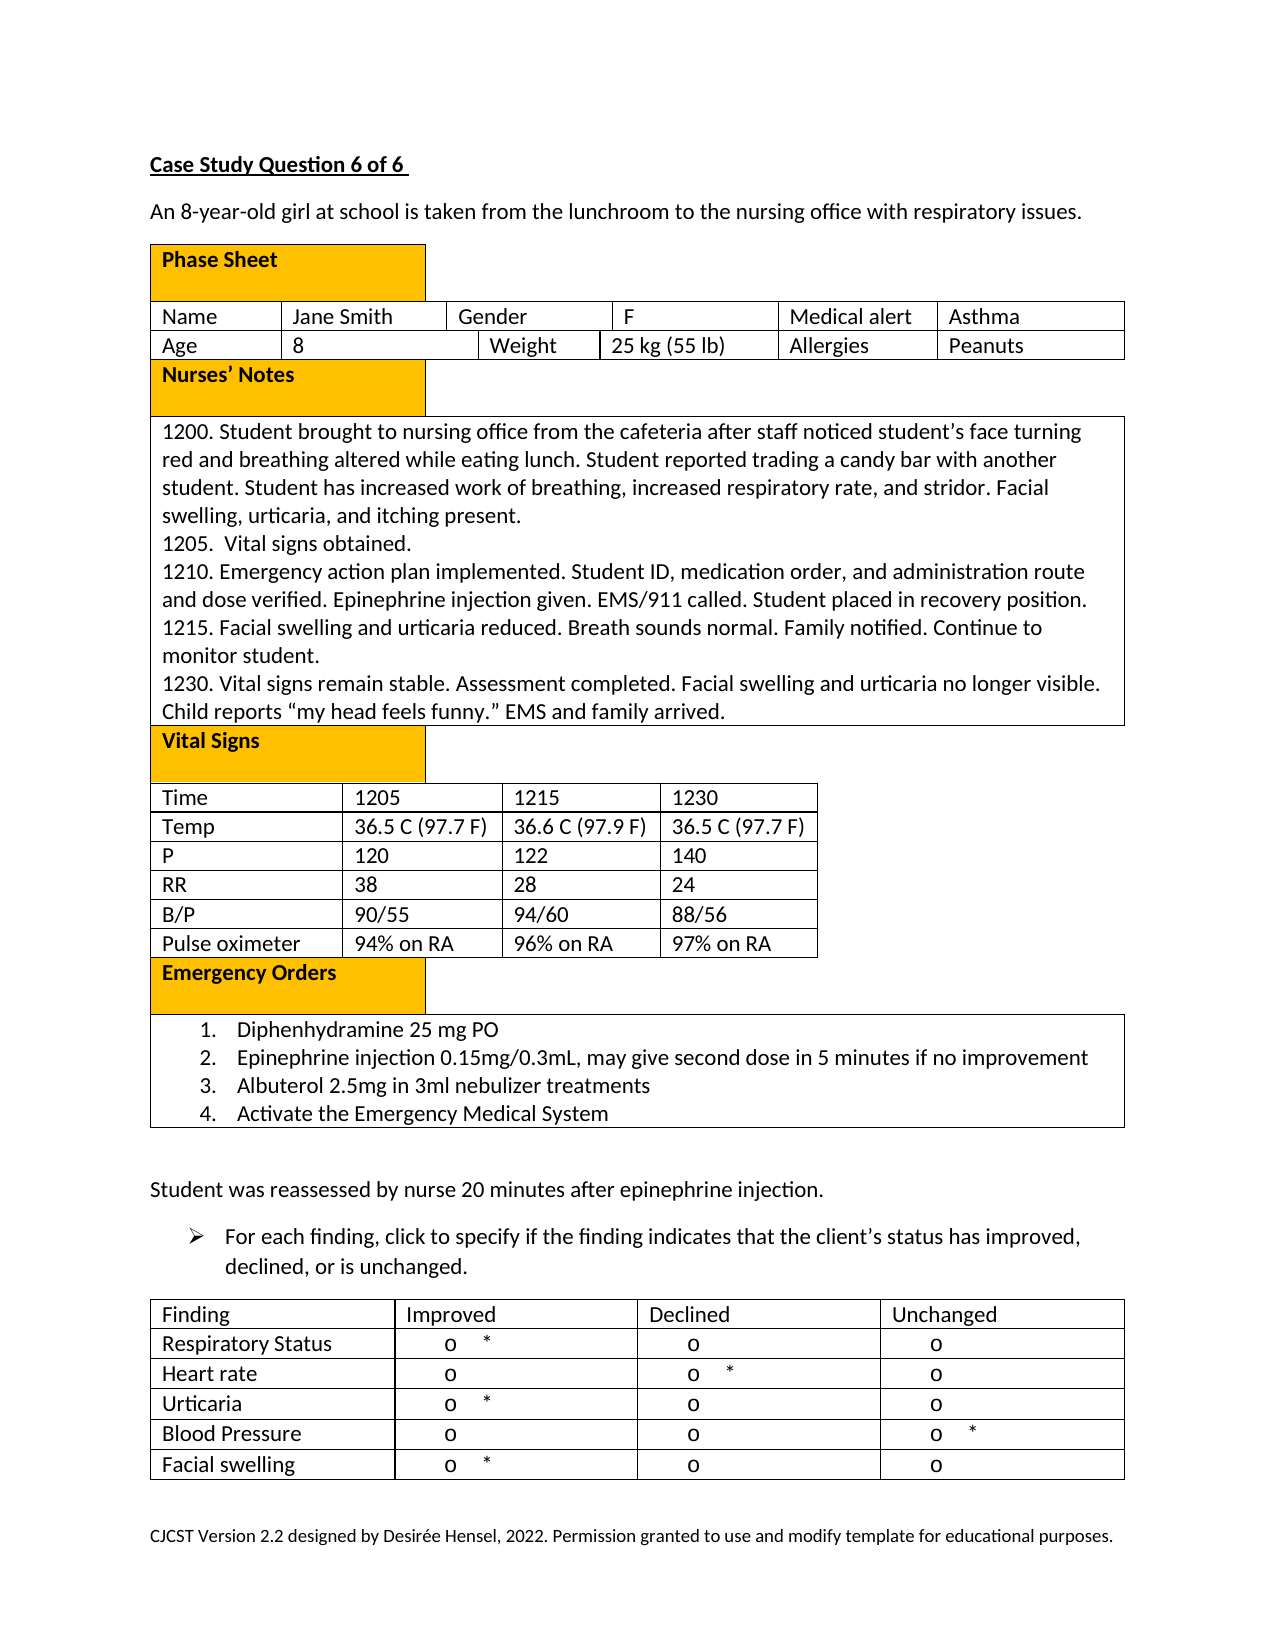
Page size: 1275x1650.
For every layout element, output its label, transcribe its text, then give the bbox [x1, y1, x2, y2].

table_header Phase Sheet [151, 245, 425, 301]
text An 8-year-old girl at school is taken from the lunchroom to the nursing office with respiratory issues. [150, 197, 1125, 225]
table_cell Diphenhydramine 25 mg PO Epinephrine injection 0.15mg/0.3mL, may give second dose in 5 minutes if no improvement Albuterol 2.5mg in 3ml nebulizer treatments Activate the Emergency Medical System [151, 1015, 1124, 1127]
table_cell [881, 1329, 1124, 1358]
table_cell 1230 [661, 784, 817, 811]
table_cell 1215 [503, 784, 660, 811]
table_cell RR [151, 871, 342, 899]
table_cell 122 [503, 842, 660, 869]
table_cell Facial swelling [151, 1450, 394, 1479]
table_cell 94/60 [503, 900, 660, 928]
table_cell 90/55 [343, 900, 502, 928]
table_cell Jane Smith [282, 302, 446, 330]
table_cell 36.5 C (97.7 F) [343, 813, 502, 841]
table_cell 1205 [343, 784, 502, 811]
table_cell [638, 1329, 880, 1358]
table_cell 97% on RA [661, 929, 817, 957]
table_cell 1200. Student brought to nursing office from the cafeteria after staff noticed student’s face turning red and breathing altered while eating lunch. Student reported trading a candy bar with another student. Student has increased work of breathing, increased respiratory rate, and stridor. Facial swelling, urticaria, and itching present. 1205. Vital signs obtained. 1210. Emergency action plan implemented. Student ID, medication order, and administration route and dose verified. Epinephrine injection given. EMS/911 called. Student placed in recovery position. 1215. Facial swelling and urticaria reduced. Breath sounds normal. Family notified. Continue to monitor student. 1230. Vital signs remain stable. Assessment completed. Facial swelling and urticaria no longer visible. Child reports “my head feels funny.” EMS and family arrived. [151, 417, 1124, 725]
table_cell [638, 1450, 880, 1479]
table_cell Urticaria [151, 1389, 394, 1418]
table_cell * [881, 1420, 1124, 1449]
table_cell Medical alert [779, 302, 937, 330]
table_cell Blood Pressure [151, 1420, 394, 1449]
table_cell [638, 1420, 880, 1449]
table_cell Name [151, 302, 281, 330]
table_cell [396, 1420, 637, 1449]
table_header Unchanged [881, 1300, 1124, 1328]
table_cell 36.6 C (97.9 F) [503, 813, 660, 841]
table_cell [396, 1359, 637, 1388]
table_cell Age [151, 331, 281, 359]
table_cell B/P [151, 900, 342, 928]
table_cell Peanuts [938, 331, 1124, 359]
table_cell 24 [661, 871, 817, 899]
text Case Study Question 6 of 6 [150, 150, 1125, 178]
table_cell Heart rate [151, 1359, 394, 1388]
table_cell 25 kg (55 lb) [601, 331, 778, 359]
table_cell 96% on RA [503, 929, 660, 957]
table_cell [881, 1359, 1124, 1388]
table_cell 94% on RA [343, 929, 502, 957]
table_cell 120 [343, 842, 502, 869]
table_cell Temp [151, 813, 342, 841]
table_cell * [396, 1329, 637, 1358]
table_header Declined [638, 1300, 880, 1328]
table_cell Respiratory Status [151, 1329, 394, 1358]
table_cell * [638, 1359, 880, 1388]
text Student was reassessed by nurse 20 minutes after epinephrine injection. [150, 1175, 1125, 1203]
table_cell Asthma [938, 302, 1124, 330]
table_cell 8 [282, 331, 478, 359]
table_cell Weight [479, 331, 599, 359]
table_cell Allergies [779, 331, 937, 359]
table_cell 140 [661, 842, 817, 869]
table_cell Emergency Orders [151, 958, 425, 1014]
table_cell [881, 1450, 1124, 1479]
list For each finding, click to specify if the finding indicates that the client’s status has improved, declined, or is unchanged. [187, 1222, 1125, 1280]
table_cell Time [151, 784, 342, 811]
table_cell Nurses’ Notes [151, 360, 425, 416]
table_cell [638, 1389, 880, 1418]
table_header Finding [151, 1300, 394, 1328]
table_cell 38 [343, 871, 502, 899]
table_header Improved [396, 1300, 637, 1328]
table_cell 36.5 C (97.7 F) [661, 813, 817, 841]
table_cell Vital Signs [151, 726, 425, 782]
table_cell P [151, 842, 342, 869]
table_cell * [396, 1450, 637, 1479]
table_cell 28 [503, 871, 660, 899]
table_cell 88/56 [661, 900, 817, 928]
table_cell F [613, 302, 778, 330]
table_cell Pulse oximeter [151, 929, 342, 957]
table_cell Gender [447, 302, 612, 330]
table_cell [881, 1389, 1124, 1418]
table_cell * [396, 1389, 637, 1418]
